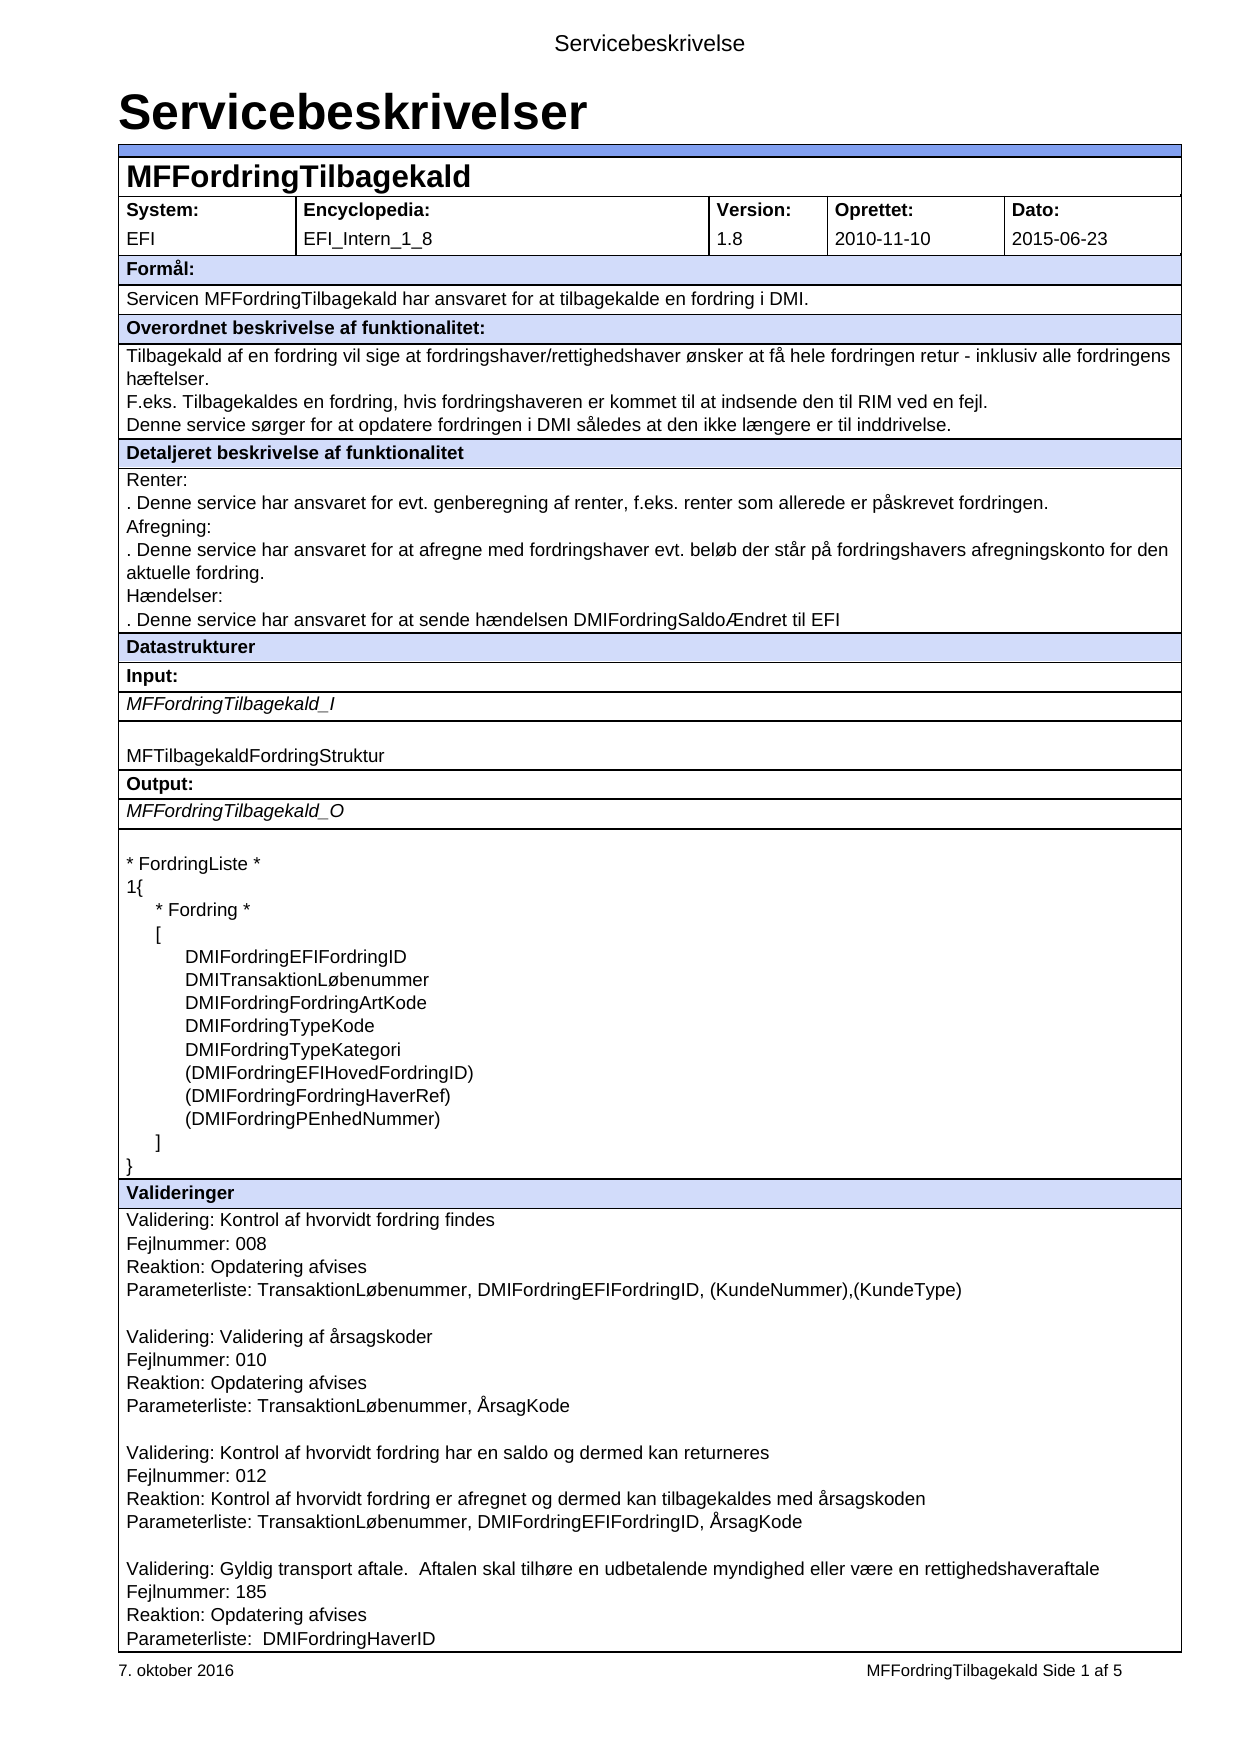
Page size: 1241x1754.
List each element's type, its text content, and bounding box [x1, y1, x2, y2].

table_cell Version: [710, 197, 827, 225]
table_cell Renter: . Denne service har ansvaret for evt. genberegning af renter, f.eks. renter som allerede er påskrevet fordringen. Afregning: . Denne service har ansvaret for at afregne med fordringshaver evt. beløb der står på fordringshavers afregningskonto for den aktuelle fordring. Hændelser: . Denne service har ansvaret for at sende hændelsen DMIFordringSaldoÆndret til EFI [119, 469, 1181, 632]
table_cell Formål: [119, 256, 1181, 284]
table_cell Dato: [1005, 197, 1181, 225]
table_header [119, 145, 1181, 156]
text Servicebeskrivelser [118, 82, 1181, 140]
table_cell Detaljeret beskrivelse af funktionalitet [119, 440, 1181, 467]
table_cell 2015-06-23 [1005, 225, 1181, 254]
table_cell Overordnet beskrivelse af funktionalitet: [119, 315, 1181, 343]
table_cell System: [119, 197, 295, 225]
table_cell 1.8 [710, 225, 827, 254]
table_cell Oprettet: [828, 197, 1004, 225]
table_cell MFTilbagekaldFordringStruktur [119, 722, 1181, 769]
table_cell Encyclopedia: [297, 197, 708, 225]
table_cell Input: [119, 663, 1181, 691]
table_cell 2010-11-10 [828, 225, 1004, 254]
table_cell * FordringListe * 1{ * Fordring * [ DMIFordringEFIFordringID DMITransaktionLøbenummer DMIFordringFordringArtKode DMIFordringTypeKode DMIFordringTypeKategori (DMIFordringEFIHovedFordringID) (DMIFordringFordringHaverRef) (DMIFordringPEnhedNummer) ] } [119, 830, 1181, 1178]
table_cell EFI [119, 225, 295, 254]
table_cell Valideringer [119, 1180, 1181, 1208]
table_cell Datastrukturer [119, 634, 1181, 661]
table_cell MFFordringTilbagekald_O [119, 800, 1181, 828]
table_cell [119, 1209, 1181, 1651]
table_cell Output: [119, 771, 1181, 798]
table_cell MFFordringTilbagekald_I [119, 693, 1181, 720]
table_cell Tilbagekald af en fordring vil sige at fordringshaver/rettighedshaver ønsker at få hele fordringen retur - inklusiv alle fordringens hæftelser. F.eks. Tilbagekaldes en fordring, hvis fordringshaveren er kommet til at indsende den til RIM ved en fejl. Denne service sørger for at opdatere fordringen i DMI således at den ikke længere er til inddrivelse. [119, 345, 1181, 438]
table_cell Servicen MFFordringTilbagekald har ansvaret for at tilbagekalde en fordring i DMI. [119, 286, 1181, 313]
table_cell EFI_Intern_1_8 [297, 225, 708, 254]
table_cell MFFordringTilbagekald [119, 158, 1181, 196]
